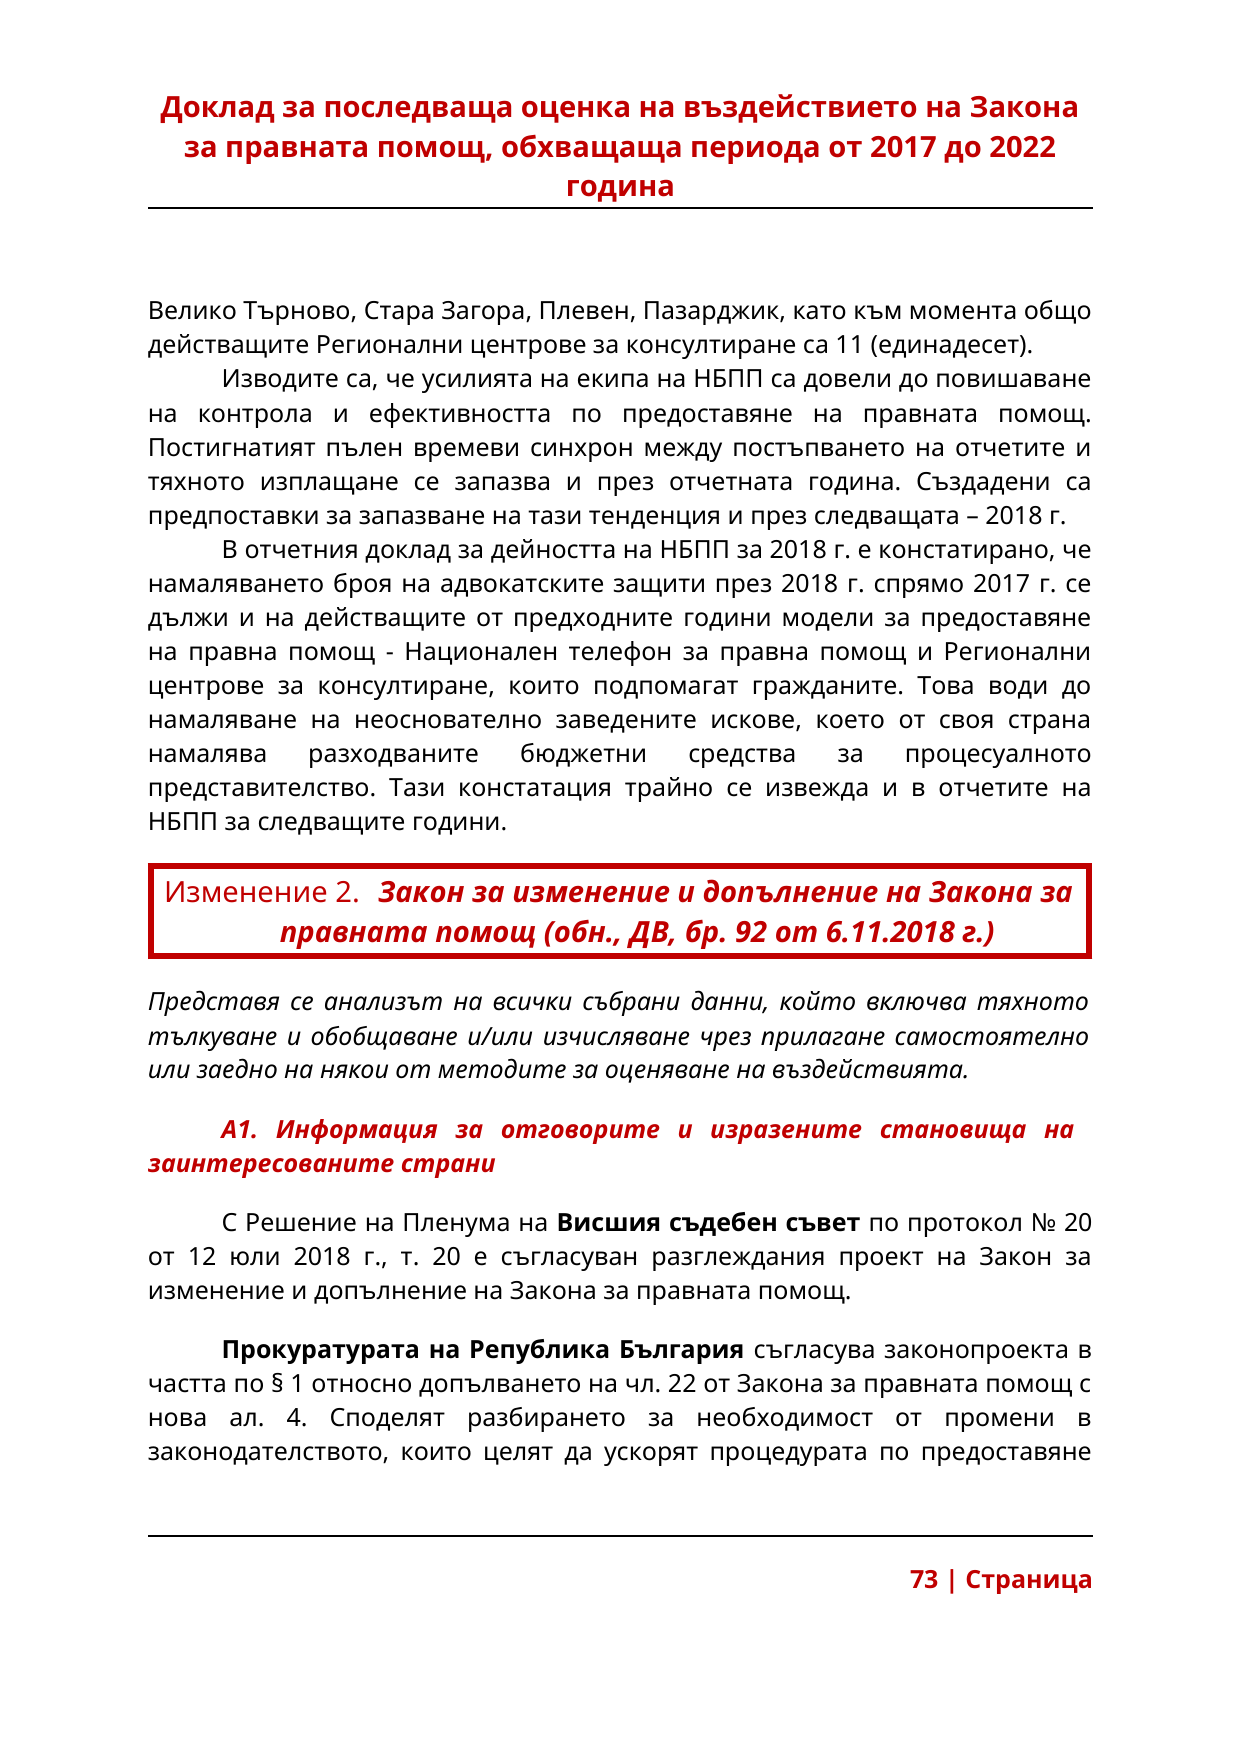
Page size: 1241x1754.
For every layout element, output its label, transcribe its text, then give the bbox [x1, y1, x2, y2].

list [148, 293, 1093, 361]
subtitle Закон за изменение и допълнение на Закона за правната помощ (обн., ДВ, бр. 92 от 6.11.2018 г.) [154, 869, 1086, 953]
list Изводите са, че усилията на екипа на НБПП са довели до повишаване на контрола и ефективността по предоставяне на правната помощ. Постигнатият пълен времеви синхрон между постъпването на отчетите и тяхното изплащане се запазва и през отчетната година. Създадени са предпоставки за запазване на тази тенденция и през следващата – 2018 г. [148, 361, 1093, 531]
text Представя се анализът на всички събрани данни, който включва тяхното тълкуване и обобщаване и/или изчисляване чрез прилагане самостоятелно или заедно на някои от методите за оценяване на въздействията. [148, 984, 1093, 1086]
subtitle А1. Информация за отговорите и изразените становища на заинтересованите страни [148, 1111, 1078, 1179]
list В отчетния доклад за дейността на НБПП за 2018 г. е констатирано, че намаляването броя на адвокатските защити през 2018 г. спрямо 2017 г. се дължи и на действащите от предходните години модели за предоставяне на правна помощ - Национален телефон за правна помощ и Регионални центрове за консултиране, които подпомагат гражданите. Това води до намаляване на неоснователно заведените искове, което от своя страна намалява разходваните бюджетни средства за процесуалното представителство. Тази констатация трайно се извежда и в отчетите на НБПП за следващите години. [148, 531, 1093, 838]
text С Решение на Пленума на Висшия съдебен съвет по протокол № 20 от 12 юли 2018 г., т. 20 е съгласуван разглеждания проект на Закон за изменение и допълнение на Закона за правната помощ. [148, 1204, 1093, 1307]
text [148, 1332, 1093, 1468]
